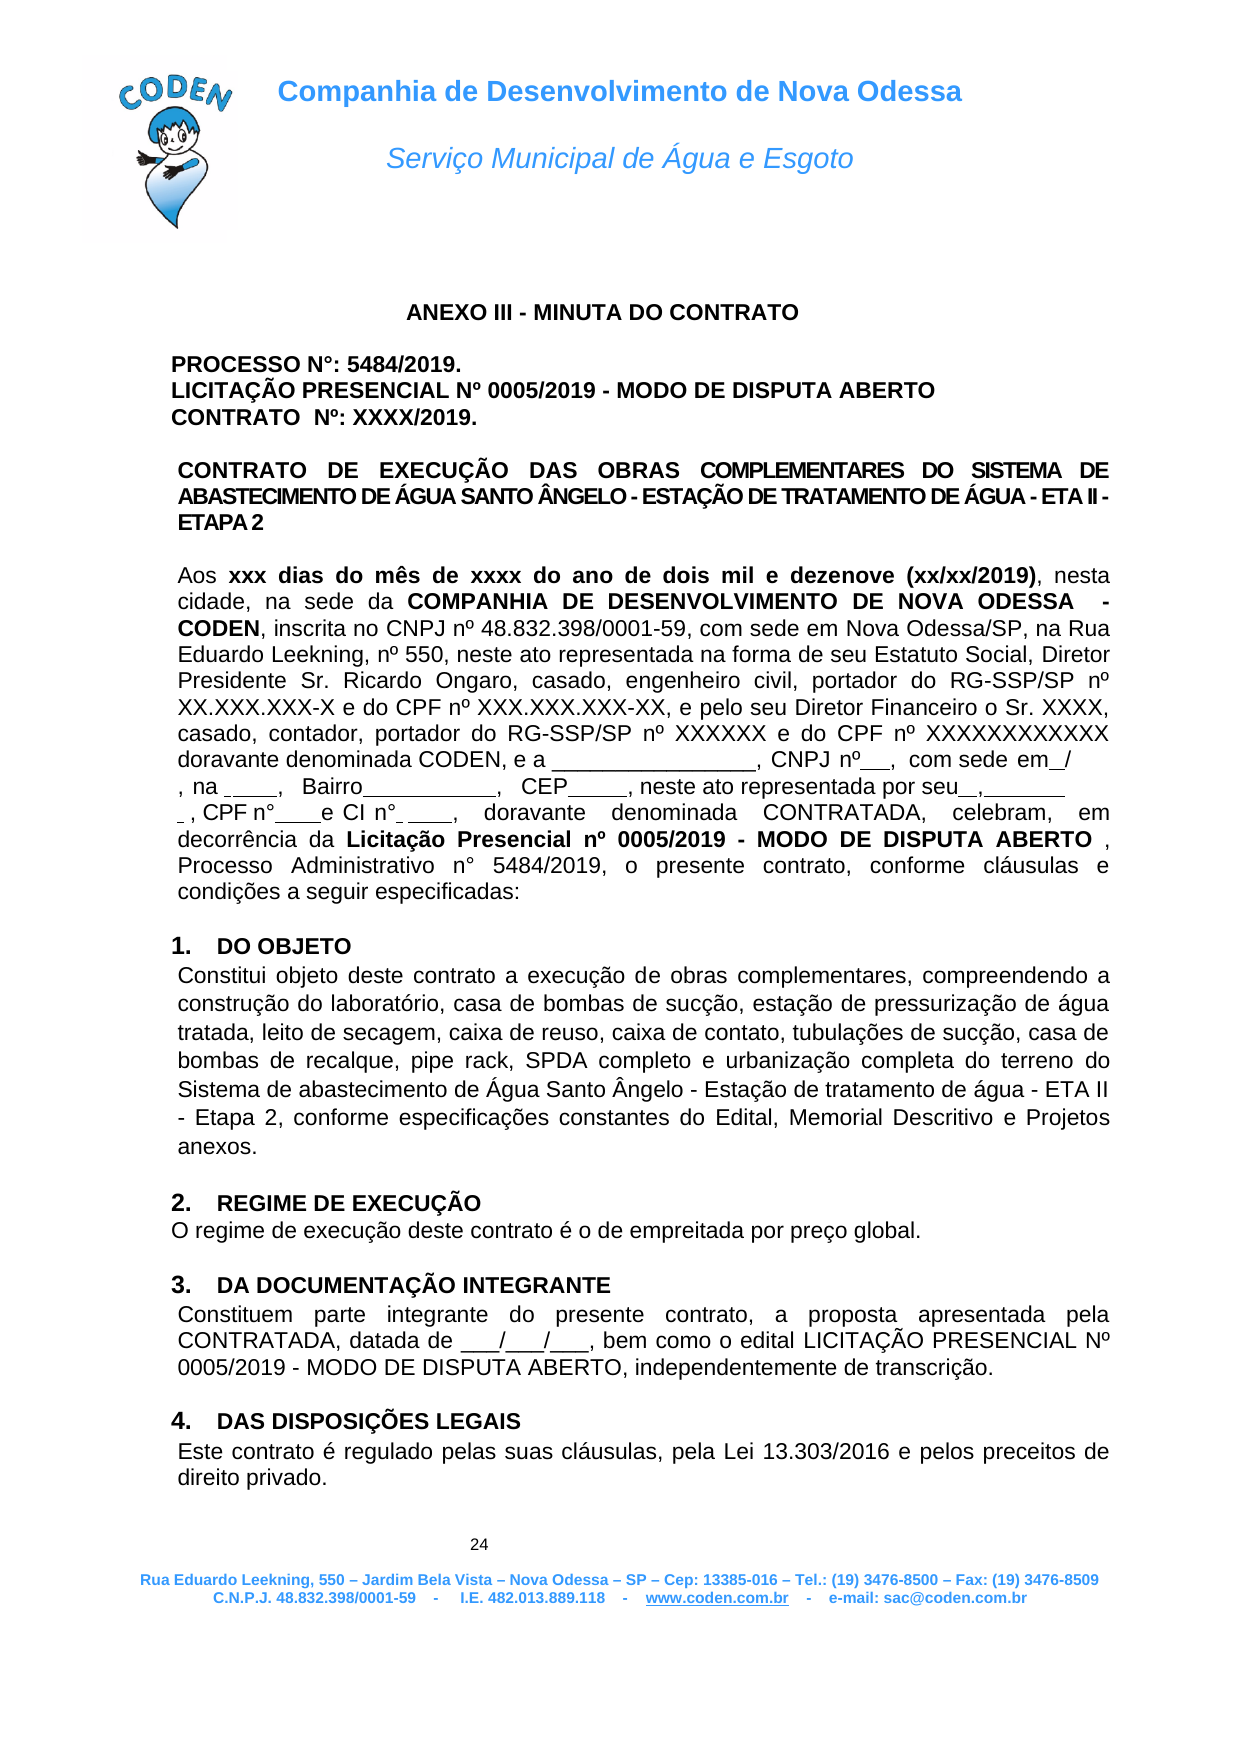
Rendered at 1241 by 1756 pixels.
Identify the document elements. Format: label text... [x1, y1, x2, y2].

text Constitui objeto deste contrato a execução de obras complementares, compreendendo a construção do laboratório, casa de bombas de sucção, estação de pressurização de água tratada, leito de secagem, caixa de reuso, caixa de contato, tubulações de sucção, casa de bombas de recalque, pipe rack, SPDA completo e urbanização completa do terreno do Sistema de abastecimento de Água Santo Ângelo - Estação de tratamento de água - ETA II - Etapa 2, conforme especificações constantes do Edital, Memorial Descritivo e Projetos anexos. [177, 962, 1110, 1159]
subtitle DAS DISPOSIÇÕES LEGAIS [171, 1406, 1110, 1435]
subtitle ANEXO III - MINUTA DO CONTRATO [406, 298, 1138, 325]
text PROCESSO N°: 5484/2019. [171, 351, 1041, 377]
text O regime de execução deste contrato é o de empreitada por preço global. [102, 1217, 1110, 1243]
picture [81, 55, 270, 243]
subtitle DA DOCUMENTAÇÃO INTEGRANTE [171, 1270, 1110, 1298]
text Este contrato é regulado pelas suas cláusulas, pela Lei 13.303/2016 e pelos preceitos de direito privado. [177, 1438, 1110, 1490]
text Constituem parte integrante do presente contrato, a proposta apresentada pela CONTRATADA, datada de ___/___/___, bem como o edital LICITAÇÃO PRESENCIAL Nº 0005/2019 - MODO DE DISPUTA ABERTO, independentemente de transcrição. [177, 1301, 1110, 1380]
text CONTRATO DE EXECUÇÃO DAS OBRAS COMPLEMENTARES DO SISTEMA DE ABASTECIMENTO DE ÁGUA SANTO ÂNGELO - ESTAÇÃO DE TRATAMENTO DE ÁGUA - ETA II - ETAPA 2 [177, 457, 1110, 536]
text Aos xxx dias do mês de xxxx do ano de dois mil e dezenove (xx/xx/2019), nesta cidade, na sede da COMPANHIA DE DESENVOLVIMENTO DE NOVA ODESSA - CODEN, inscrita no CNPJ nº 48.832.398/0001-59, com sede em Nova Odessa/SP, na Rua Eduardo Leekning, nº 550, neste ato representada na forma de seu Estatuto Social, Diretor Presidente Sr. Ricardo Ongaro, casado, engenheiro civil, portador do RG-SSP/SP nº XX.XXX.XXX-X e do CPF nº XXX.XXX.XXX-XX, e pelo seu Diretor Financeiro o Sr. XXXX, casado, contador, portador do RG-SSP/SP nº XXXXXX e do CPF nº XXXXXXXXXXXX doravante denominada CODEN, e a ________________, CNPJ nº , com sede em / , na , Bairro , CEP , neste ato representada por seu , , CPF n° e CI n° , doravante denominada CONTRATADA, celebram, em decorrência da Licitação Presencial nº 0005/2019 - MODO DE DISPUTA ABERTO , Processo Administrativo n° 5484/2019, o presente contrato, conforme cláusulas e condições a seguir especificadas: [177, 562, 1110, 904]
subtitle REGIME DE EXECUÇÃO [171, 1188, 1110, 1217]
text LICITAÇÃO PRESENCIAL Nº 0005/2019 - MODO DE DISPUTA ABERTO CONTRATO Nº: XXXX/2019. [171, 377, 1041, 430]
subtitle DO OBJETO [171, 931, 1110, 960]
